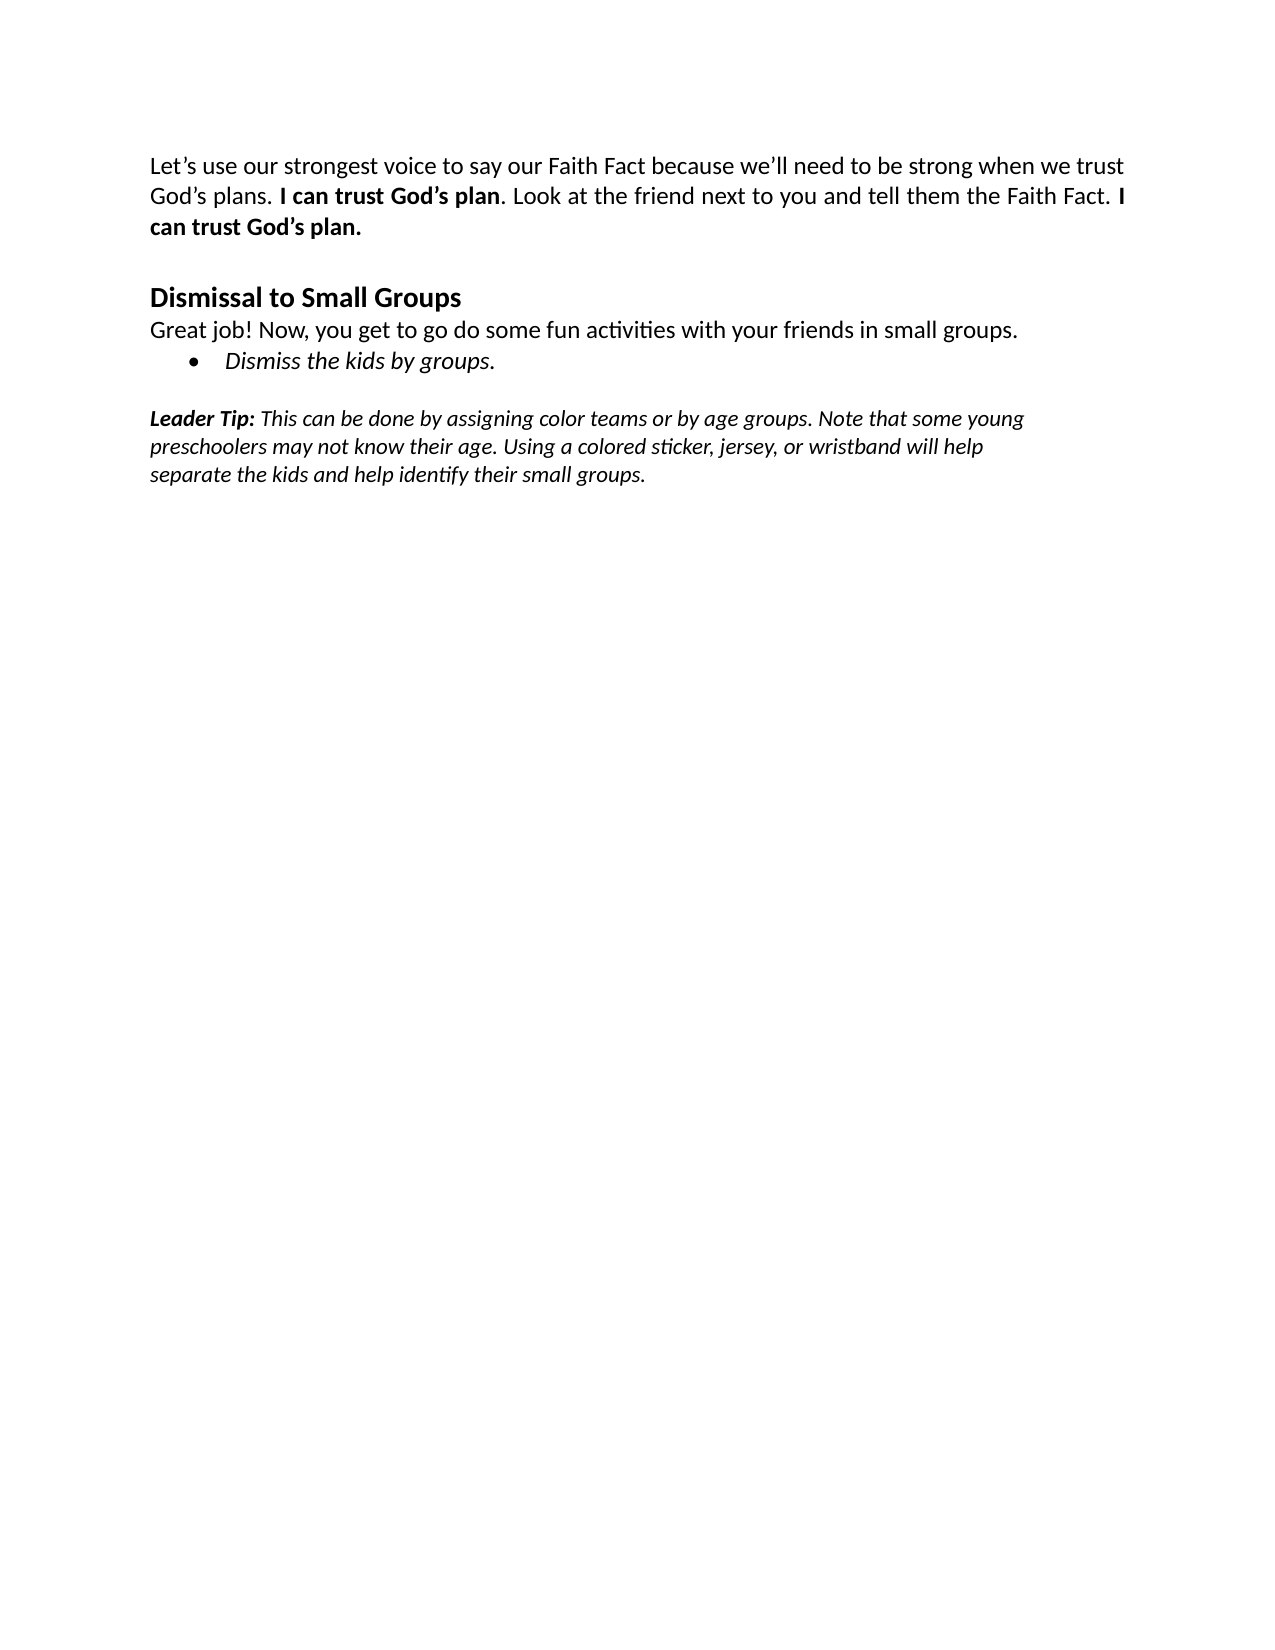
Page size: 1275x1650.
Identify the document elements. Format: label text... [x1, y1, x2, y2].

text • Dismiss the kids by groups. [187, 345, 1125, 376]
text Great job! Now, you get to go do some fun activities with your friends in small groups. [150, 315, 1125, 345]
text Dismissal to Small Groups [150, 279, 1125, 315]
table_header Leader Tip: This can be done by assigning color teams or by age groups. Note that some young preschoolers may not know their age. Using a colored sticker, jersey, or wristband will help separate the kids and help identify their small groups. [150, 376, 1050, 518]
text Let’s use our strongest voice to say our Faith Fact because we’ll need to be strong when we trust God’s plans. I can trust God’s plan. Look at the friend next to you and tell them the Faith Fact. I can trust God’s plan. [150, 150, 1125, 242]
